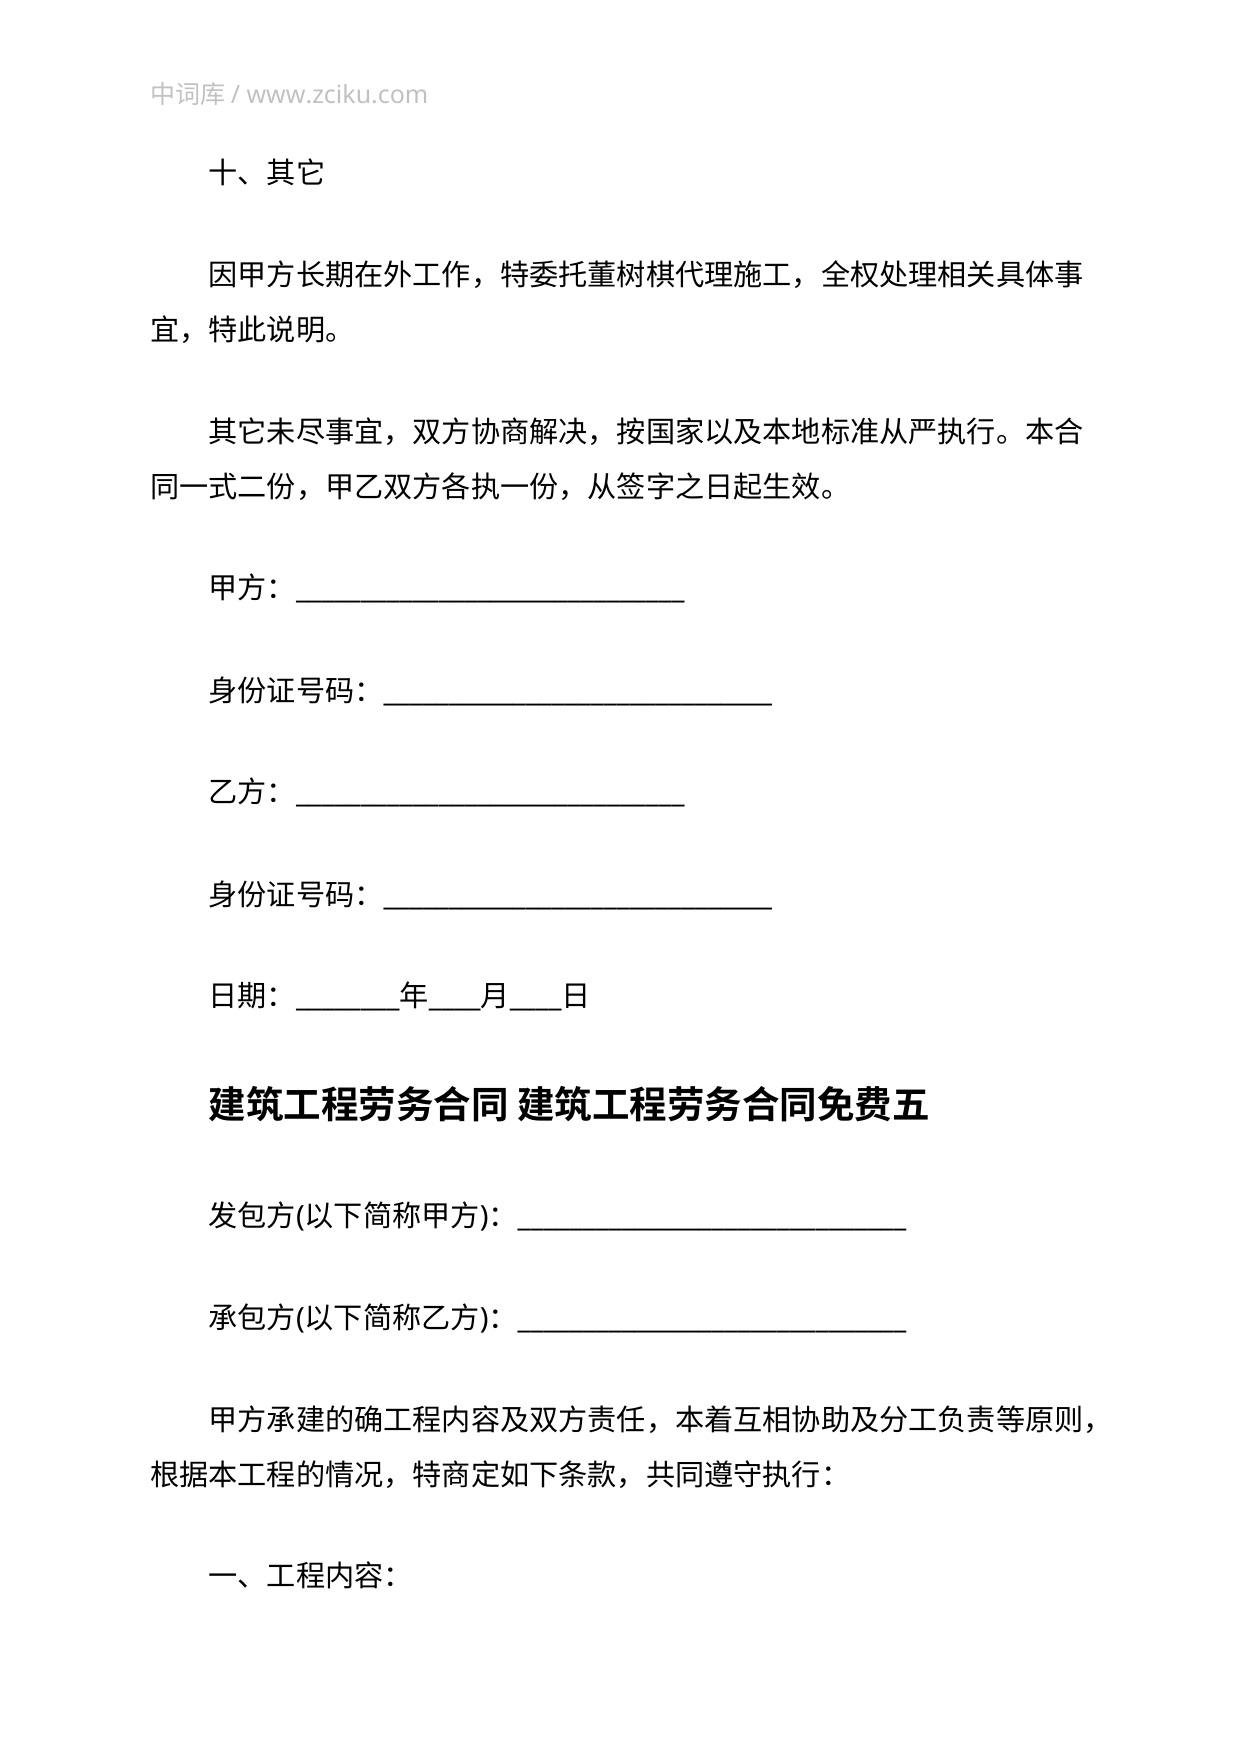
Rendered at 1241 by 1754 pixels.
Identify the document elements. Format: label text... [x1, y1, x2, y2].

text 一、工程内容： [150, 1553, 1090, 1595]
text 身份证号码：______________________________ [150, 871, 1090, 913]
text 身份证号码：______________________________ [150, 667, 1090, 709]
text 十、其它 [150, 150, 1090, 192]
text 甲方：______________________________ [150, 565, 1090, 607]
text 其它未尽事宜，双方协商解决，按国家以及本地标准从严执行。本合同一式二份，甲乙双方各执一份，从签字之日起生效。 [150, 408, 1090, 506]
text 甲方承建的确工程内容及双方责任，本着互相协助及分工负责等原则，根据本工程的情况，特商定如下条款，共同遵守执行： [150, 1396, 1090, 1493]
text 因甲方长期在外工作，特委托董树棋代理施工，全权处理相关具体事宜，特此说明。 [150, 252, 1090, 349]
text 承包方(以下简称乙方)：______________________________ [150, 1294, 1090, 1337]
text 日期：________年____月____日 [150, 973, 1090, 1015]
text 乙方：______________________________ [150, 769, 1090, 811]
text 发包方(以下简称甲方)：______________________________ [150, 1192, 1090, 1235]
text 建筑工程劳务合同 建筑工程劳务合同免费五 [150, 1075, 1090, 1129]
